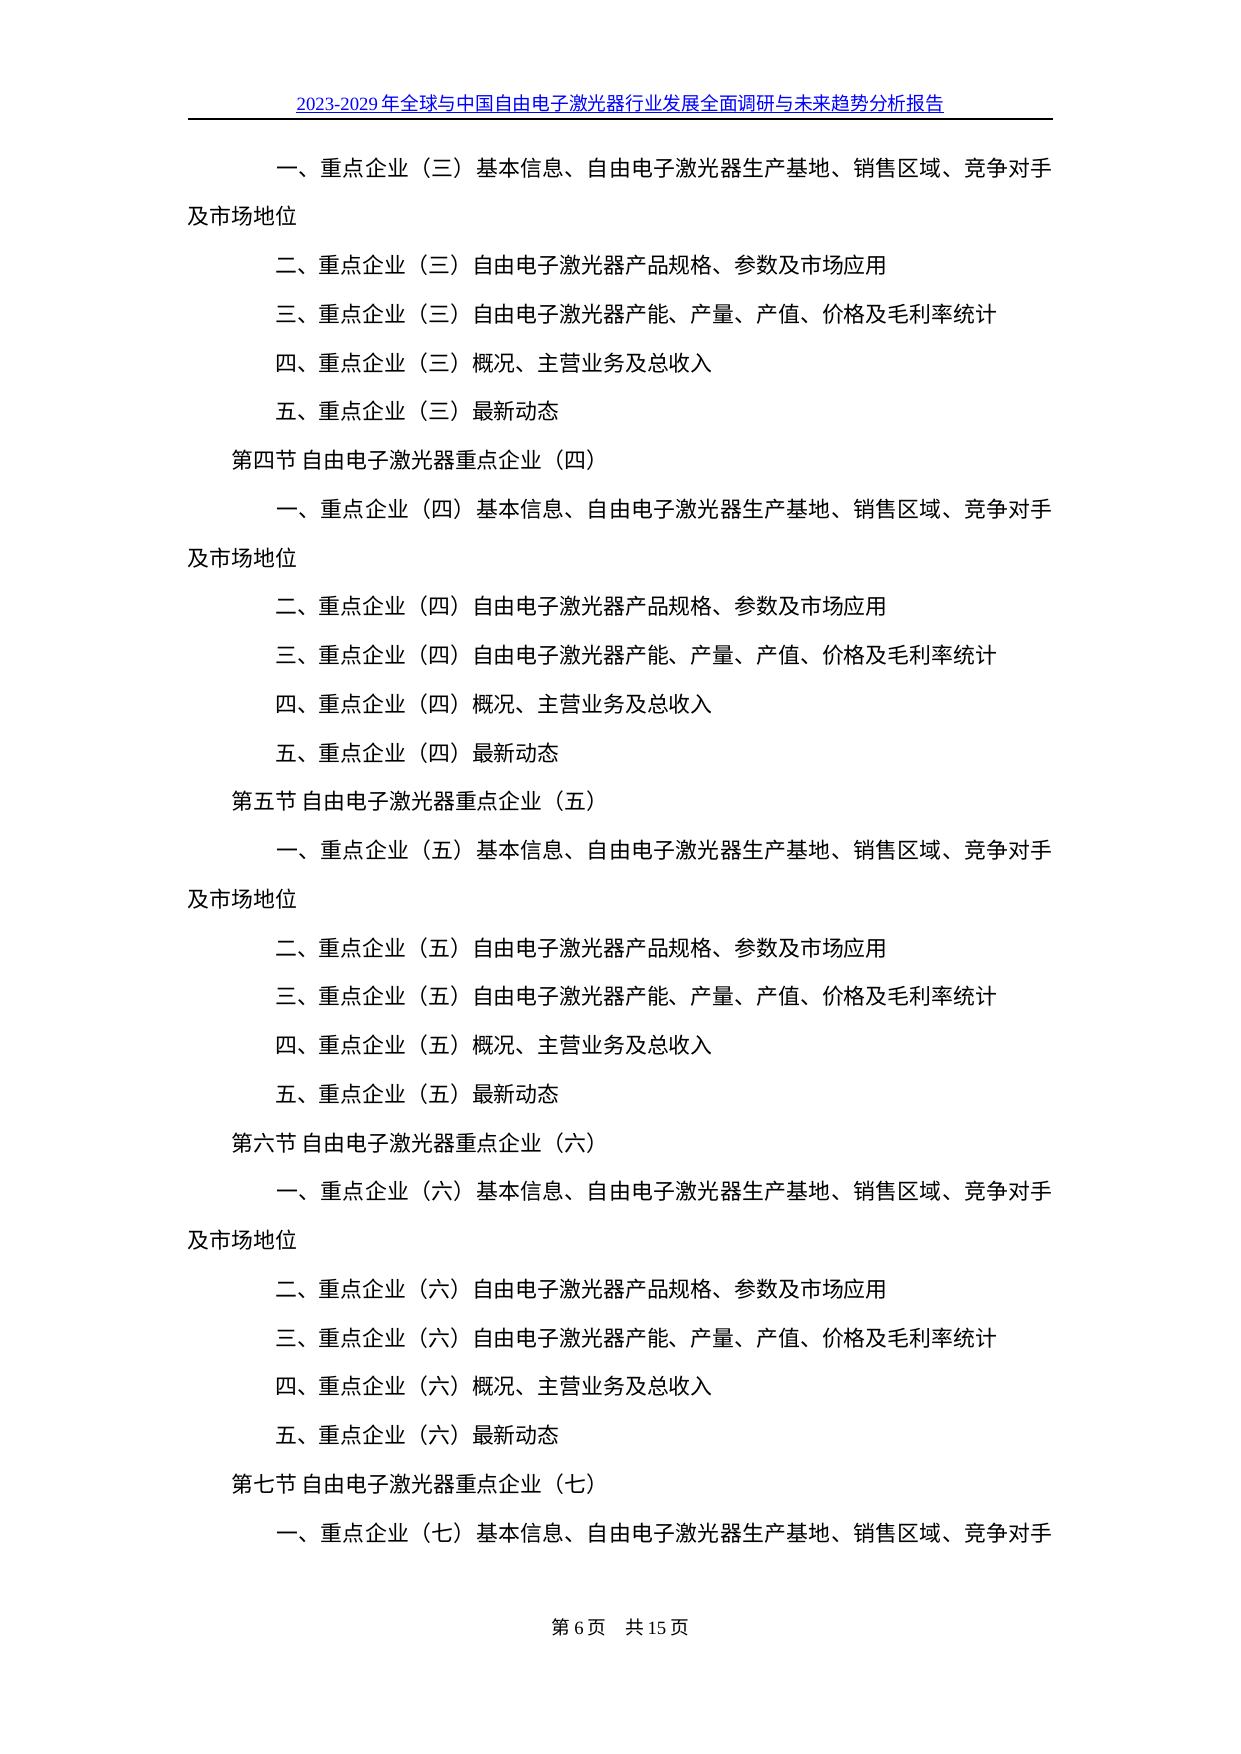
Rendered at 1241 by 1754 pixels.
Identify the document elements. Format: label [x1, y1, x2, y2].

text [187, 150, 1053, 1548]
